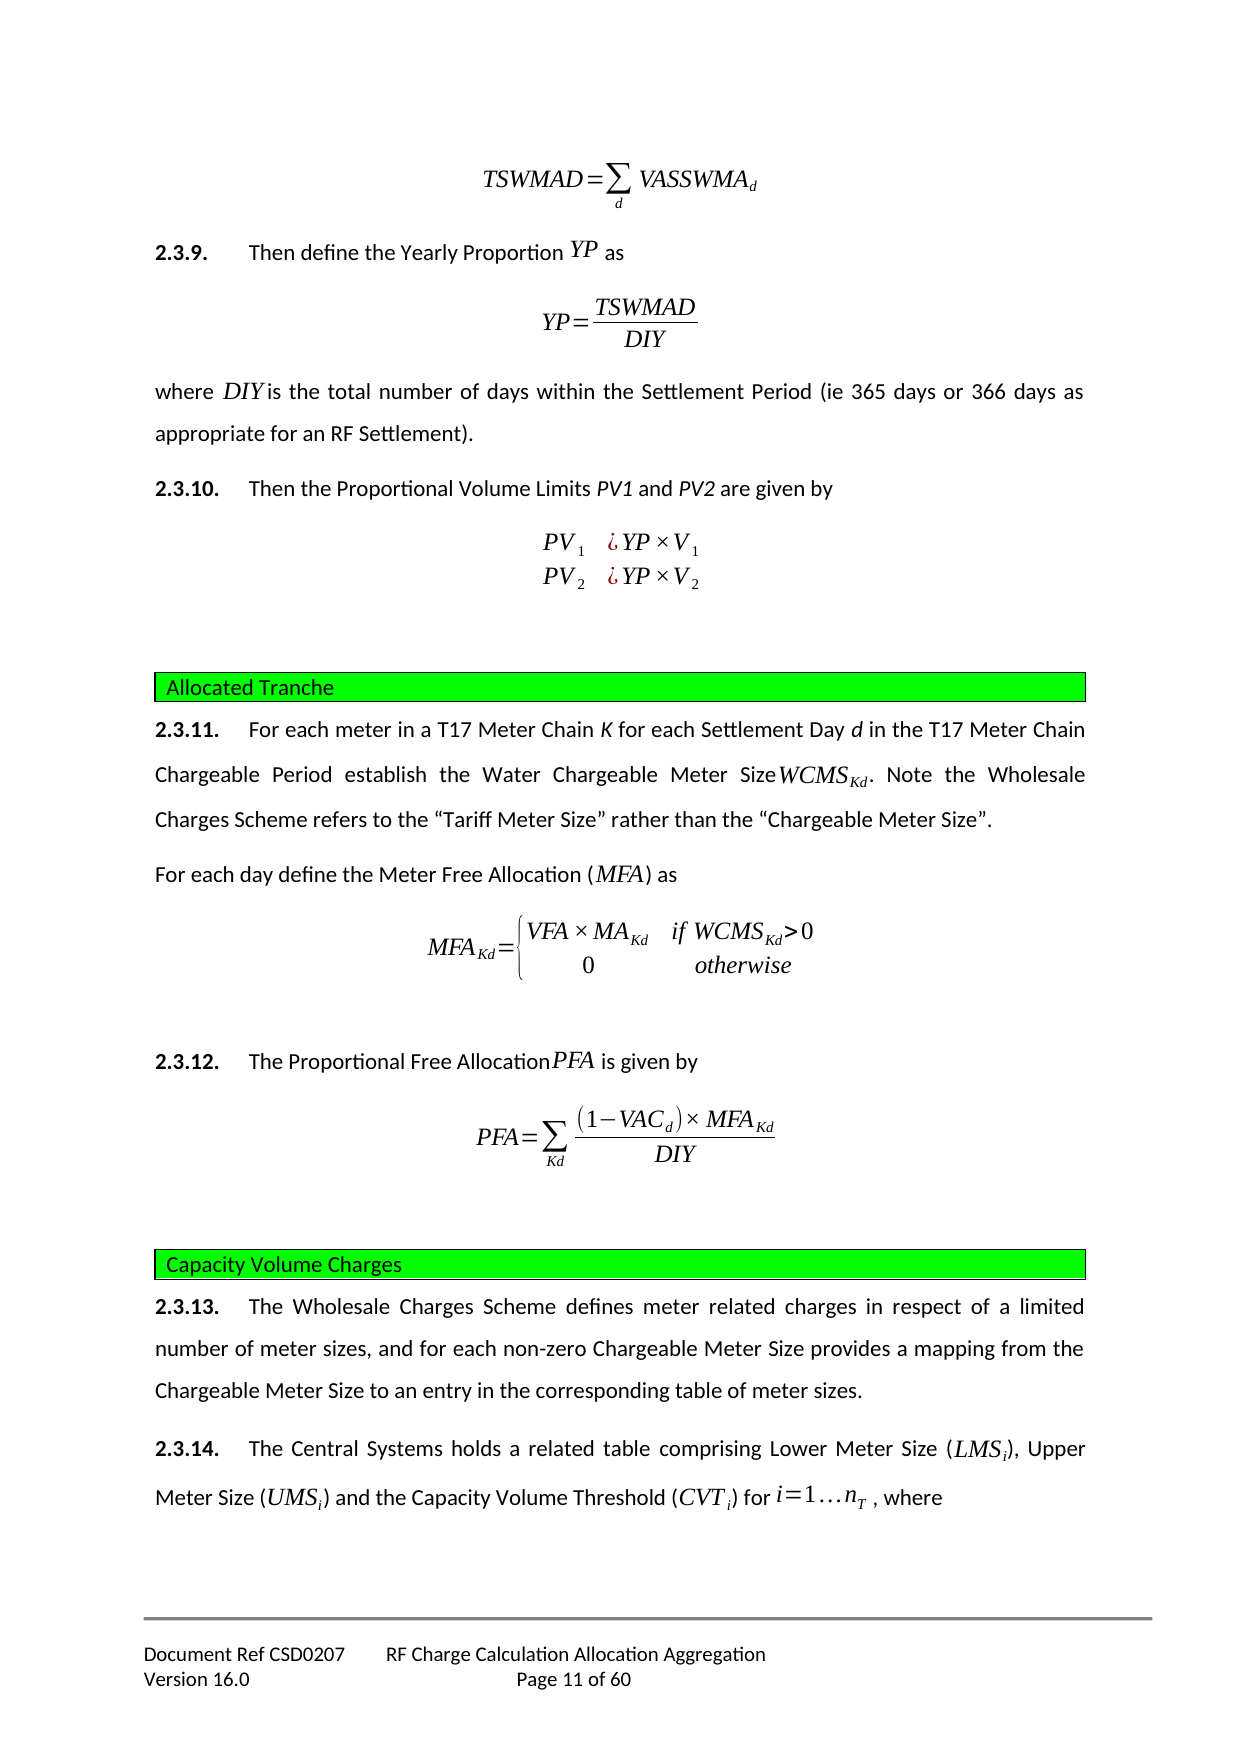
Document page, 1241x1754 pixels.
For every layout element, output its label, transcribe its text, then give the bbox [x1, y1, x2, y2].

table_header Capacity Volume Charges [156, 1250, 1085, 1278]
list The Proportional Free Allocation is given by [155, 1047, 1086, 1075]
text For each day define the Meter Free Allocation () as [155, 860, 1086, 888]
text where is the total number of days within the Settlement Period (ie 365 days or 366 days as appropriate for an RF Settlement). [155, 377, 1086, 447]
list Then define the Yearly Proportion as [155, 236, 1086, 267]
table_header Allocated Tranche [156, 673, 1085, 701]
list For each meter in a T17 Meter Chain K for each Settlement Day d in the T17 Meter Chain Chargeable Period establish the Water Chargeable Meter Size. Note the Wholesale Charges Scheme refers to the “Tariff Meter Size” rather than the “Chargeable Meter Size”. [155, 715, 1086, 833]
list The Wholesale Charges Scheme defines meter related charges in respect of a limited number of meter sizes, and for each non-zero Chargeable Meter Size provides a mapping from the Chargeable Meter Size to an entry in the corresponding table of meter sizes. [155, 1292, 1086, 1404]
list Then the Proportional Volume Limits PV1 and PV2 are given by [155, 474, 1086, 502]
list The Central Systems holds a related table comprising Lower Meter Size (), Upper Meter Size () and the Capacity Volume Threshold () for , where [155, 1430, 1086, 1514]
